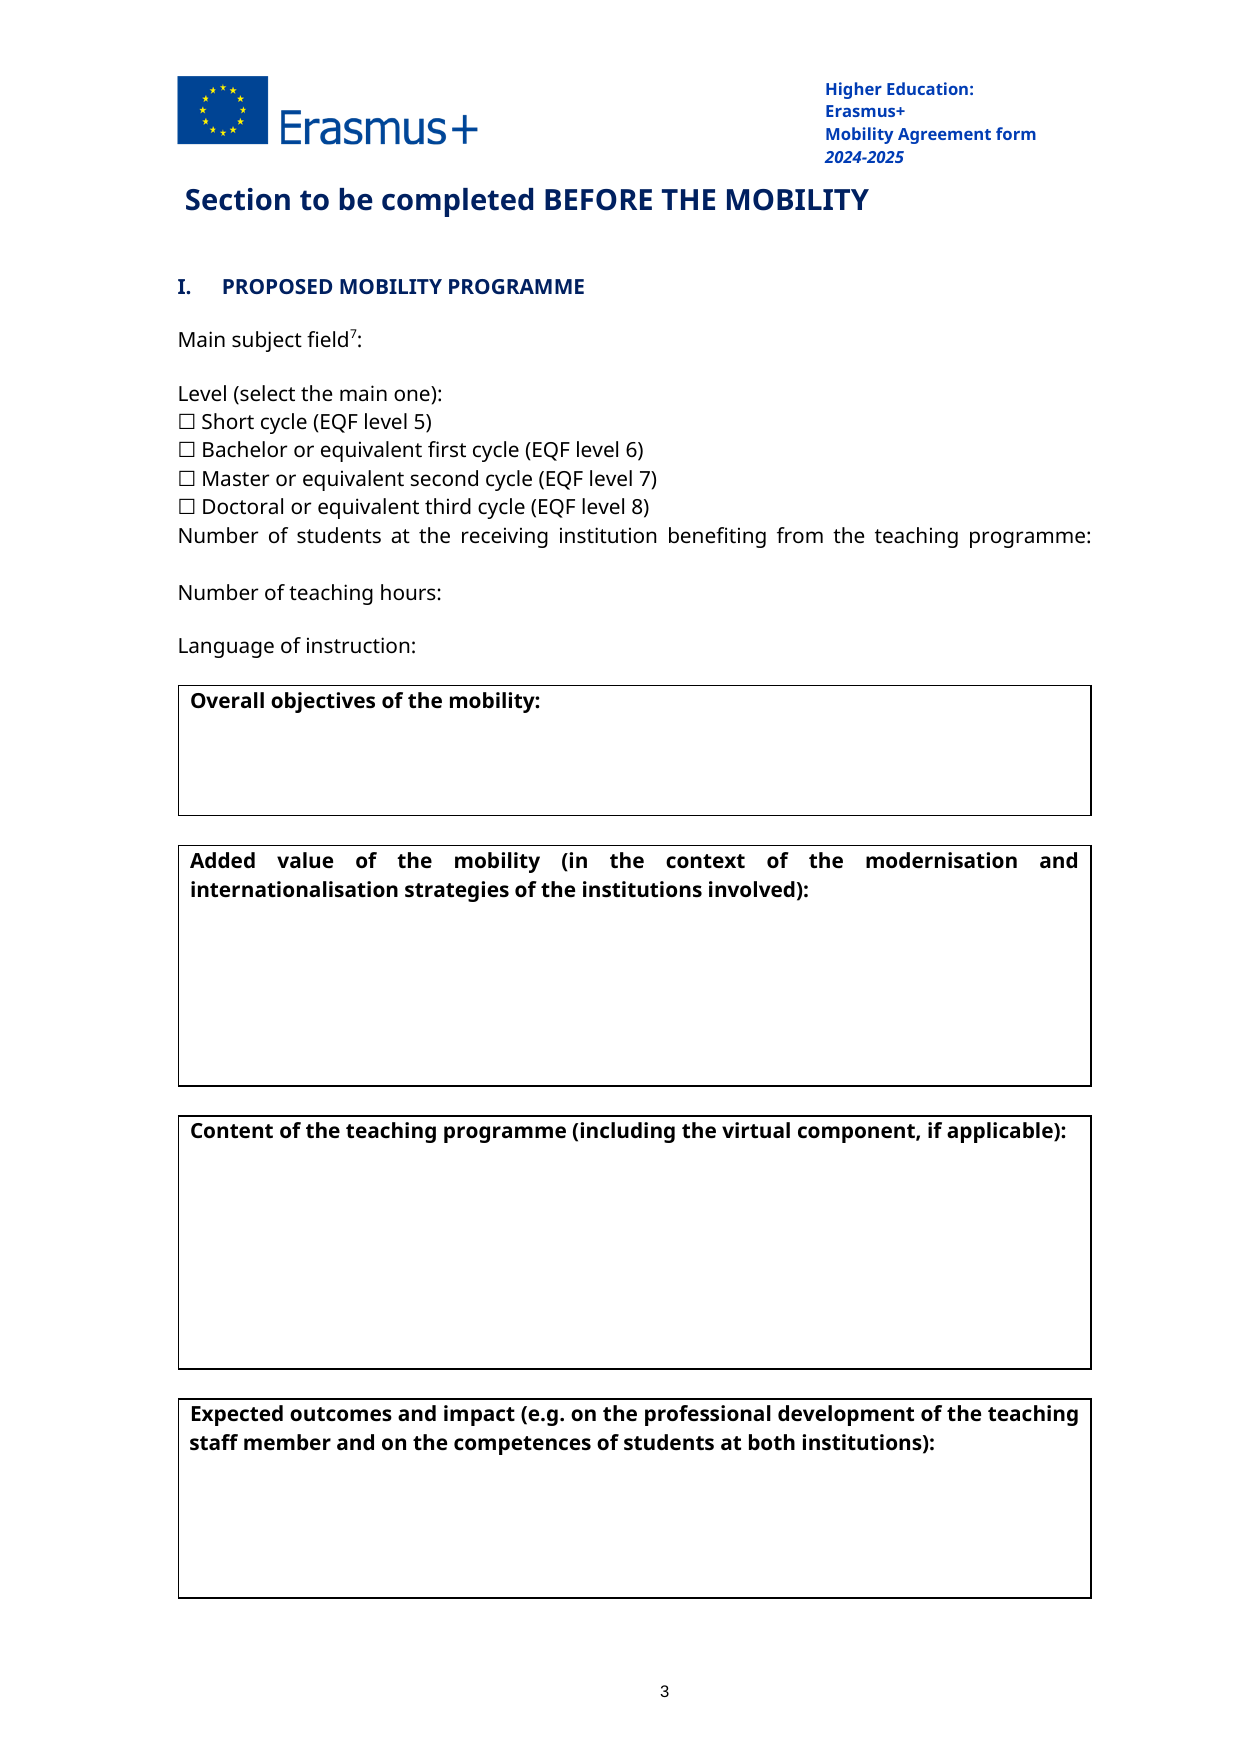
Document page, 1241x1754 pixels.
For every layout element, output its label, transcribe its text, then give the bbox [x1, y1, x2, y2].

text Number of students at the receiving institution benefiting from the teaching programme: [177, 521, 1092, 578]
text Doctoral or equivalent third cycle (EQF level 8) [177, 492, 1092, 521]
table_header Overall objectives of the mobility: [179, 686, 1090, 815]
subtitle I. PROPOSED MOBILITY PROGRAMME [177, 272, 1092, 300]
text Section to be completed BEFORE THE MOBILITY [177, 179, 1196, 218]
text Short cycle (EQF level 5) [177, 407, 1092, 436]
text Bachelor or equivalent first cycle (EQF level 6) [177, 436, 1092, 464]
text Master or equivalent second cycle (EQF level 7) [177, 464, 1092, 492]
picture [177, 76, 478, 145]
table_header Content of the teaching programme (including the virtual component, if applicable): [179, 1117, 1090, 1368]
text Number of teaching hours: [177, 578, 1092, 606]
table_header Added value of the mobility (in the context of the modernisation and internationalisation strategies of the institutions involved): [179, 846, 1090, 1085]
text Main subject field: [177, 325, 1092, 354]
text Language of instruction: [177, 631, 1092, 660]
text Level (select the main one): [177, 379, 1092, 407]
